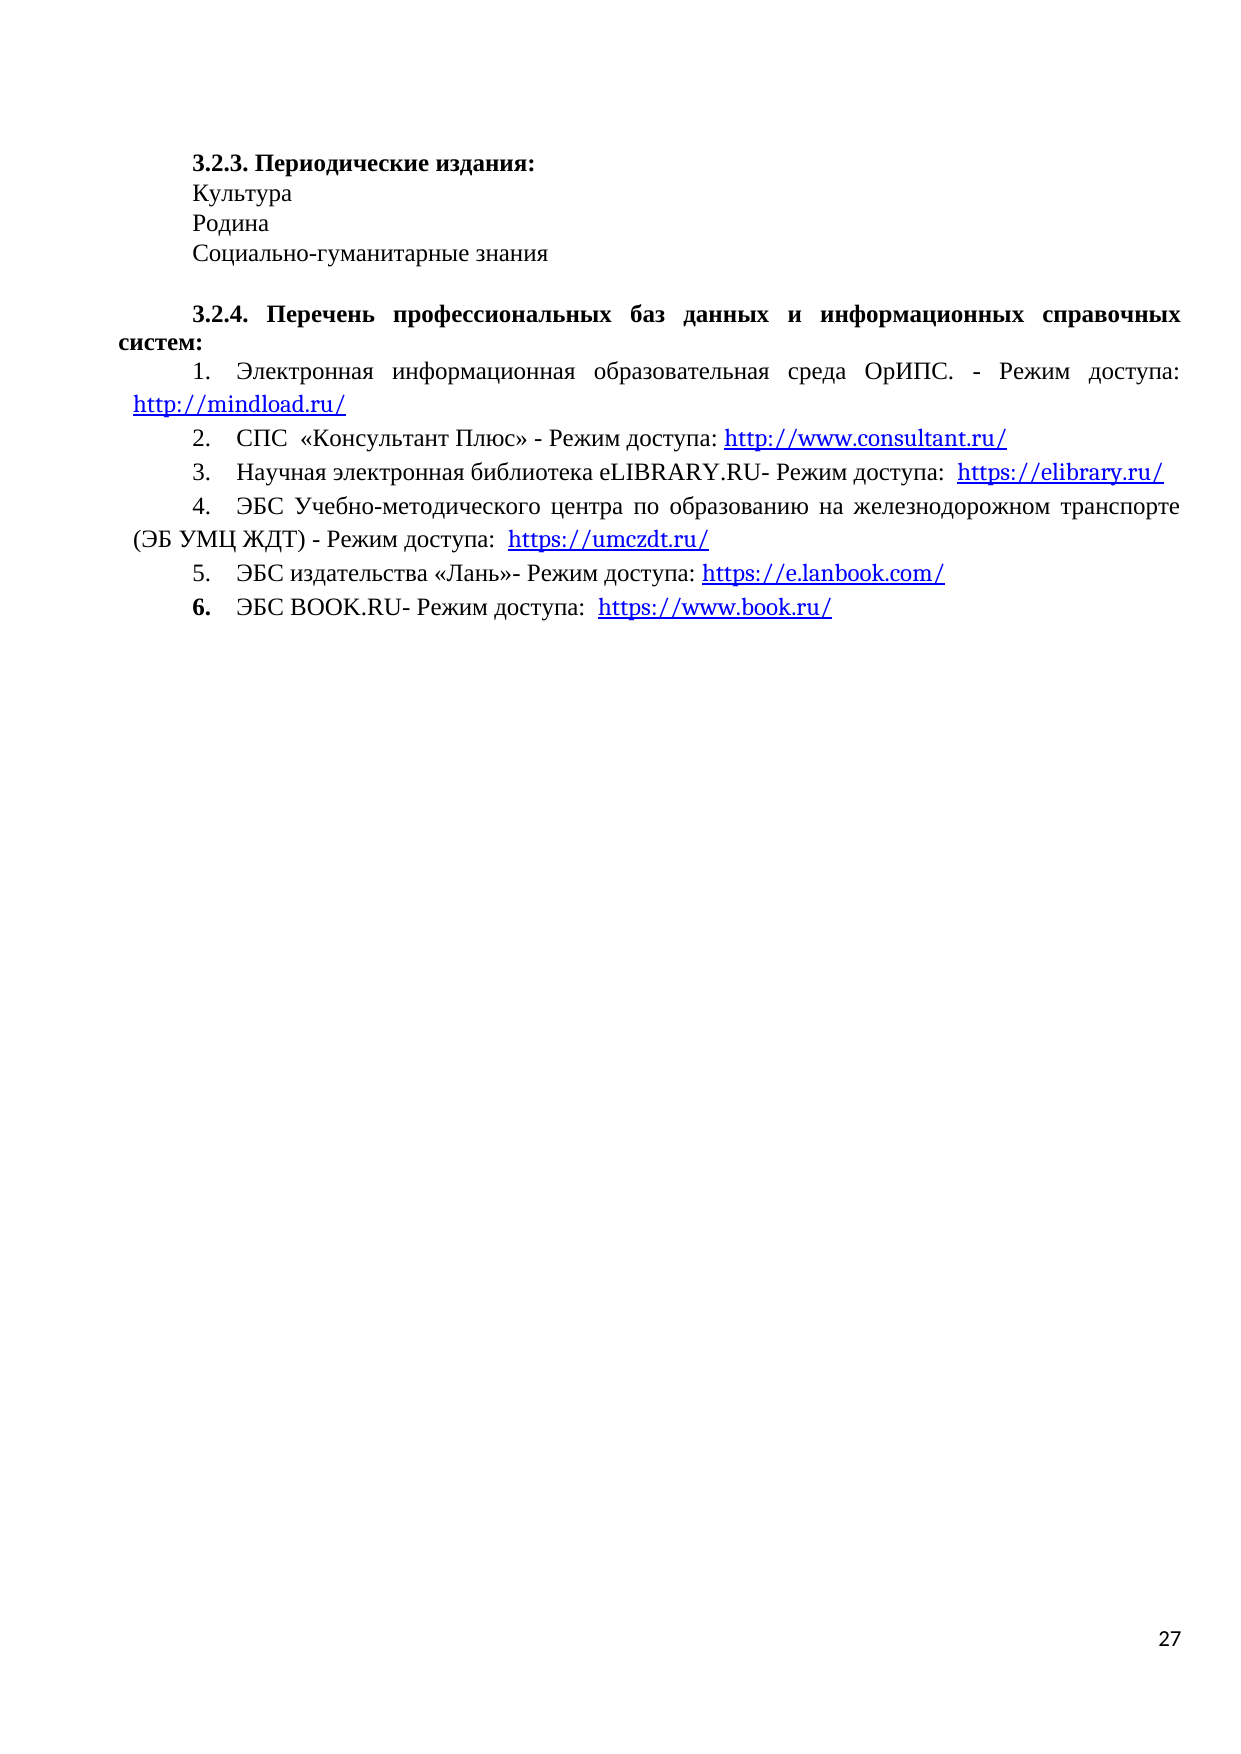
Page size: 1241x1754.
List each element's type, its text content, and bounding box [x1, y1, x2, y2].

list СПС «Консультант Плюс» - Режим доступа: http://www.consultant.ru/ [133, 423, 1181, 453]
text 3.2.4. Перечень профессиональных баз данных и информационных справочных систем: [118, 299, 1181, 356]
list ЭБС издательства «Лань»- Режим доступа: https://e.lanbook.com/ [133, 558, 1181, 588]
text 3.2.3. Периодические издания: [192, 148, 1181, 177]
list Научная электронная библиотека eLIBRARY.RU- Режим доступа: https://elibrary.ru/ [133, 457, 1181, 487]
text Родина [192, 208, 1181, 237]
list Электронная информационная образовательная среда ОрИПС. - Режим доступа: http://mindload.ru/ [133, 356, 1181, 419]
list ЭБС Учебно-методического центра по образованию на железнодорожном транспорте (ЭБ УМЦ ЖДТ) - Режим доступа: https://umczdt.ru/ [133, 491, 1181, 554]
list ЭБС BOOK.RU- Режим доступа: https://www.book.ru/ [133, 592, 1181, 622]
text Социально-гуманитарные знания [192, 238, 1181, 267]
text Культура [192, 178, 1181, 207]
